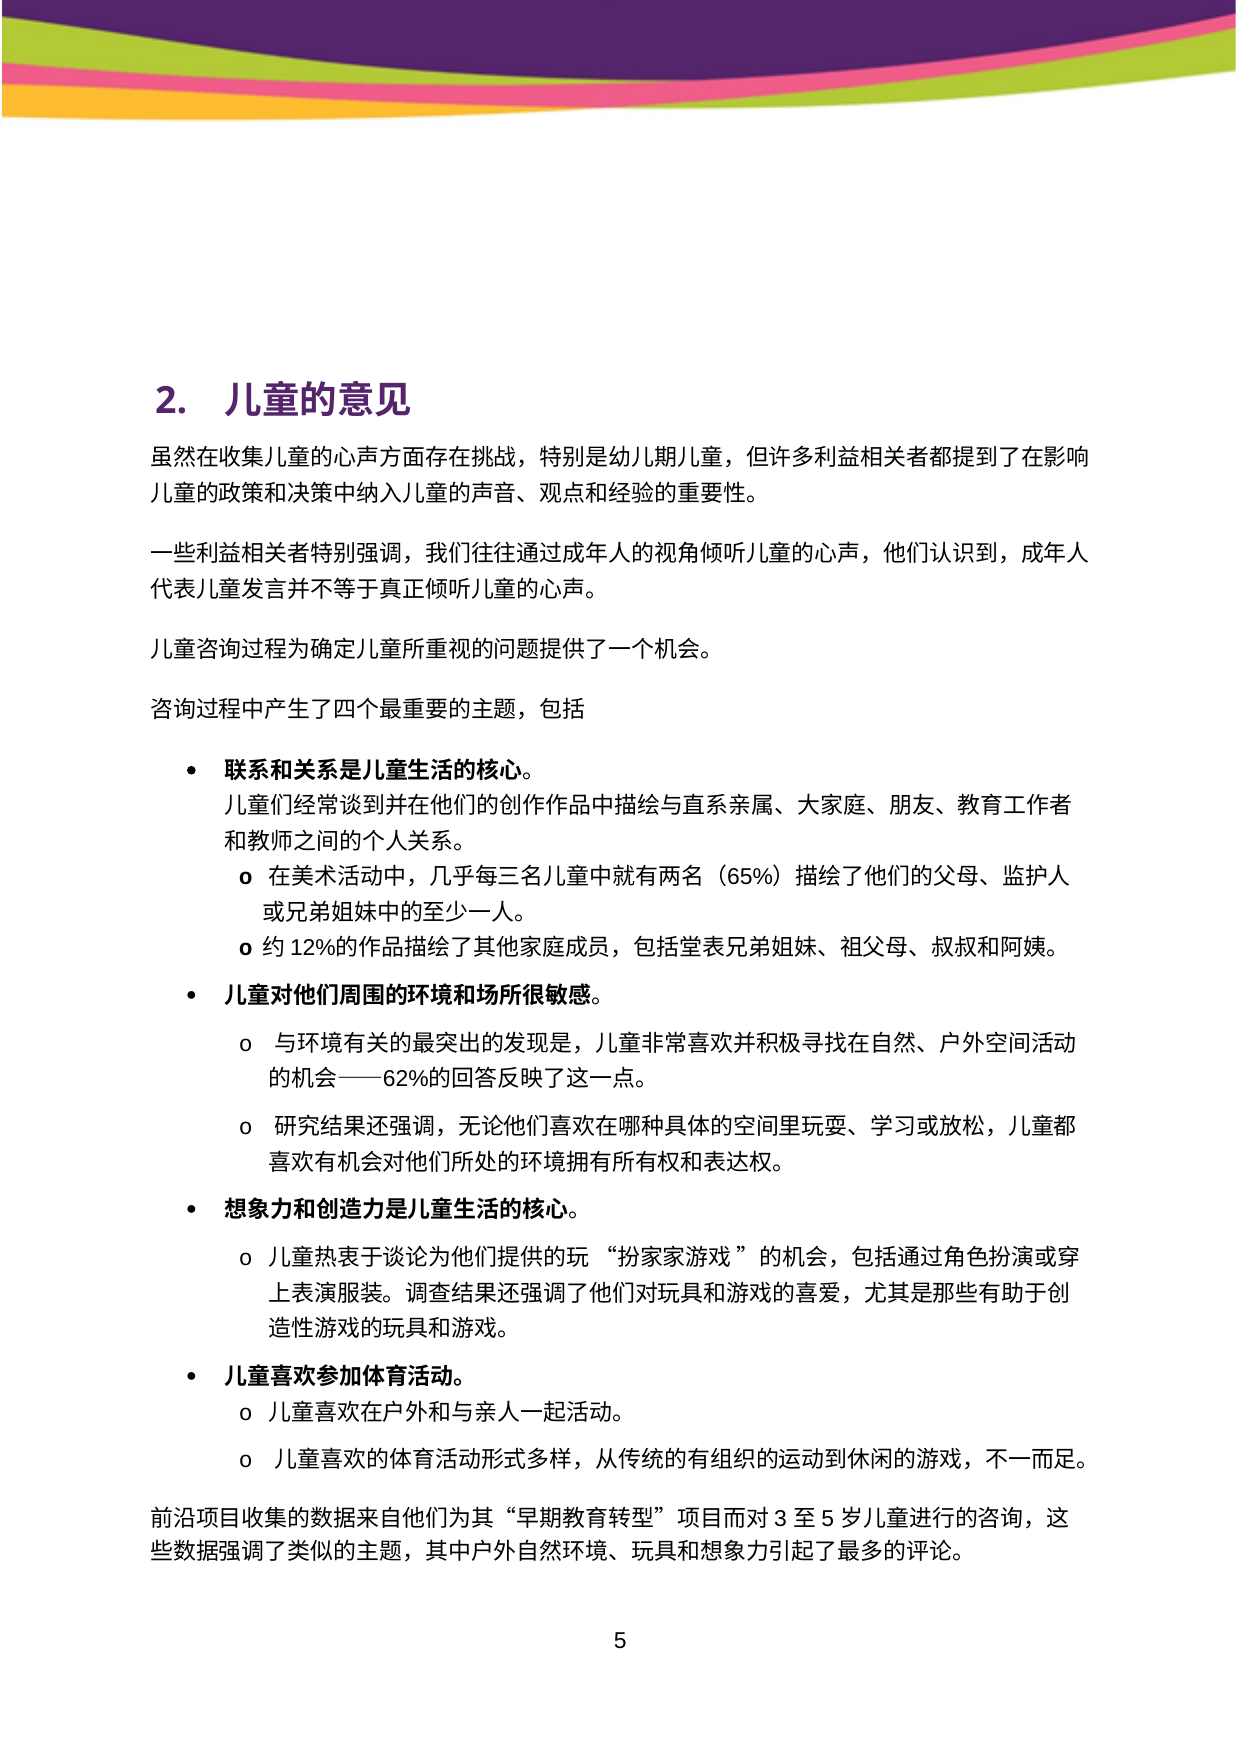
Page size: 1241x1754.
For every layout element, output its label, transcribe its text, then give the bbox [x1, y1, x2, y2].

text 一些利益相关者特别强调，我们往往通过成年人的视角倾听儿童的心声，他们认识到，成年人代表儿童发言并不等于真正倾听儿童的心声。 [150, 533, 1090, 604]
list 与环境有关的最突出的发现是，儿童非常喜欢并积极寻找在自然、户外空间活动的机会——62%的回答反映了这一点。 [239, 1023, 1090, 1094]
text 咨询过程中产生了四个最重要的主题，包括 [150, 689, 1090, 725]
text 儿童咨询过程为确定儿童所重视的问题提供了一个机会。 [150, 629, 1090, 664]
picture [0, 0, 1236, 128]
list 儿童热衷于谈论为他们提供的玩 “扮家家游戏 ”的机会，包括通过角色扮演或穿上表演服装。调查结果还强调了他们对玩具和游戏的喜爱，尤其是那些有助于创造性游戏的玩具和游戏。 [239, 1237, 1090, 1344]
text 虽然在收集儿童的心声方面存在挑战，特别是幼儿期儿童，但许多利益相关者都提到了在影响儿童的政策和决策中纳入儿童的声音、观点和经验的重要性。 [150, 437, 1090, 508]
list 联系和关系是儿童生活的核心。 儿童们经常谈到并在他们的创作作品中描绘与直系亲属、大家庭、朋友、教育工作者和教师之间的个人关系。 [187, 750, 1090, 856]
list 想象力和创造力是儿童生活的核心。 [187, 1189, 1090, 1225]
list 儿童对他们周围的环境和场所很敏感。 [187, 975, 1090, 1010]
list 儿童喜欢参加体育活动。 [187, 1356, 1090, 1392]
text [150, 1500, 1090, 1593]
list 在美术活动中，几乎每三名儿童中就有两名（65%）描绘了他们的父母、监护人 或兄弟姐妹中的至少一人。 [239, 856, 1090, 927]
list 研究结果还强调，无论他们喜欢在哪种具体的空间里玩耍、学习或放松，儿童都喜欢有机会对他们所处的环境拥有所有权和表达权。 [239, 1106, 1090, 1177]
subtitle 儿童的意见 [187, 370, 1090, 425]
list 儿童喜欢在户外和与亲人一起活动。 [239, 1392, 1090, 1427]
list 约12%的作品描绘了其他家庭成员，包括堂表兄弟姐妹、祖父母、叔叔和阿姨。 [239, 927, 1090, 962]
list 儿童喜欢的体育活动形式多样，从传统的有组织的运动到休闲的游戏，不一而足。 [239, 1439, 1090, 1475]
